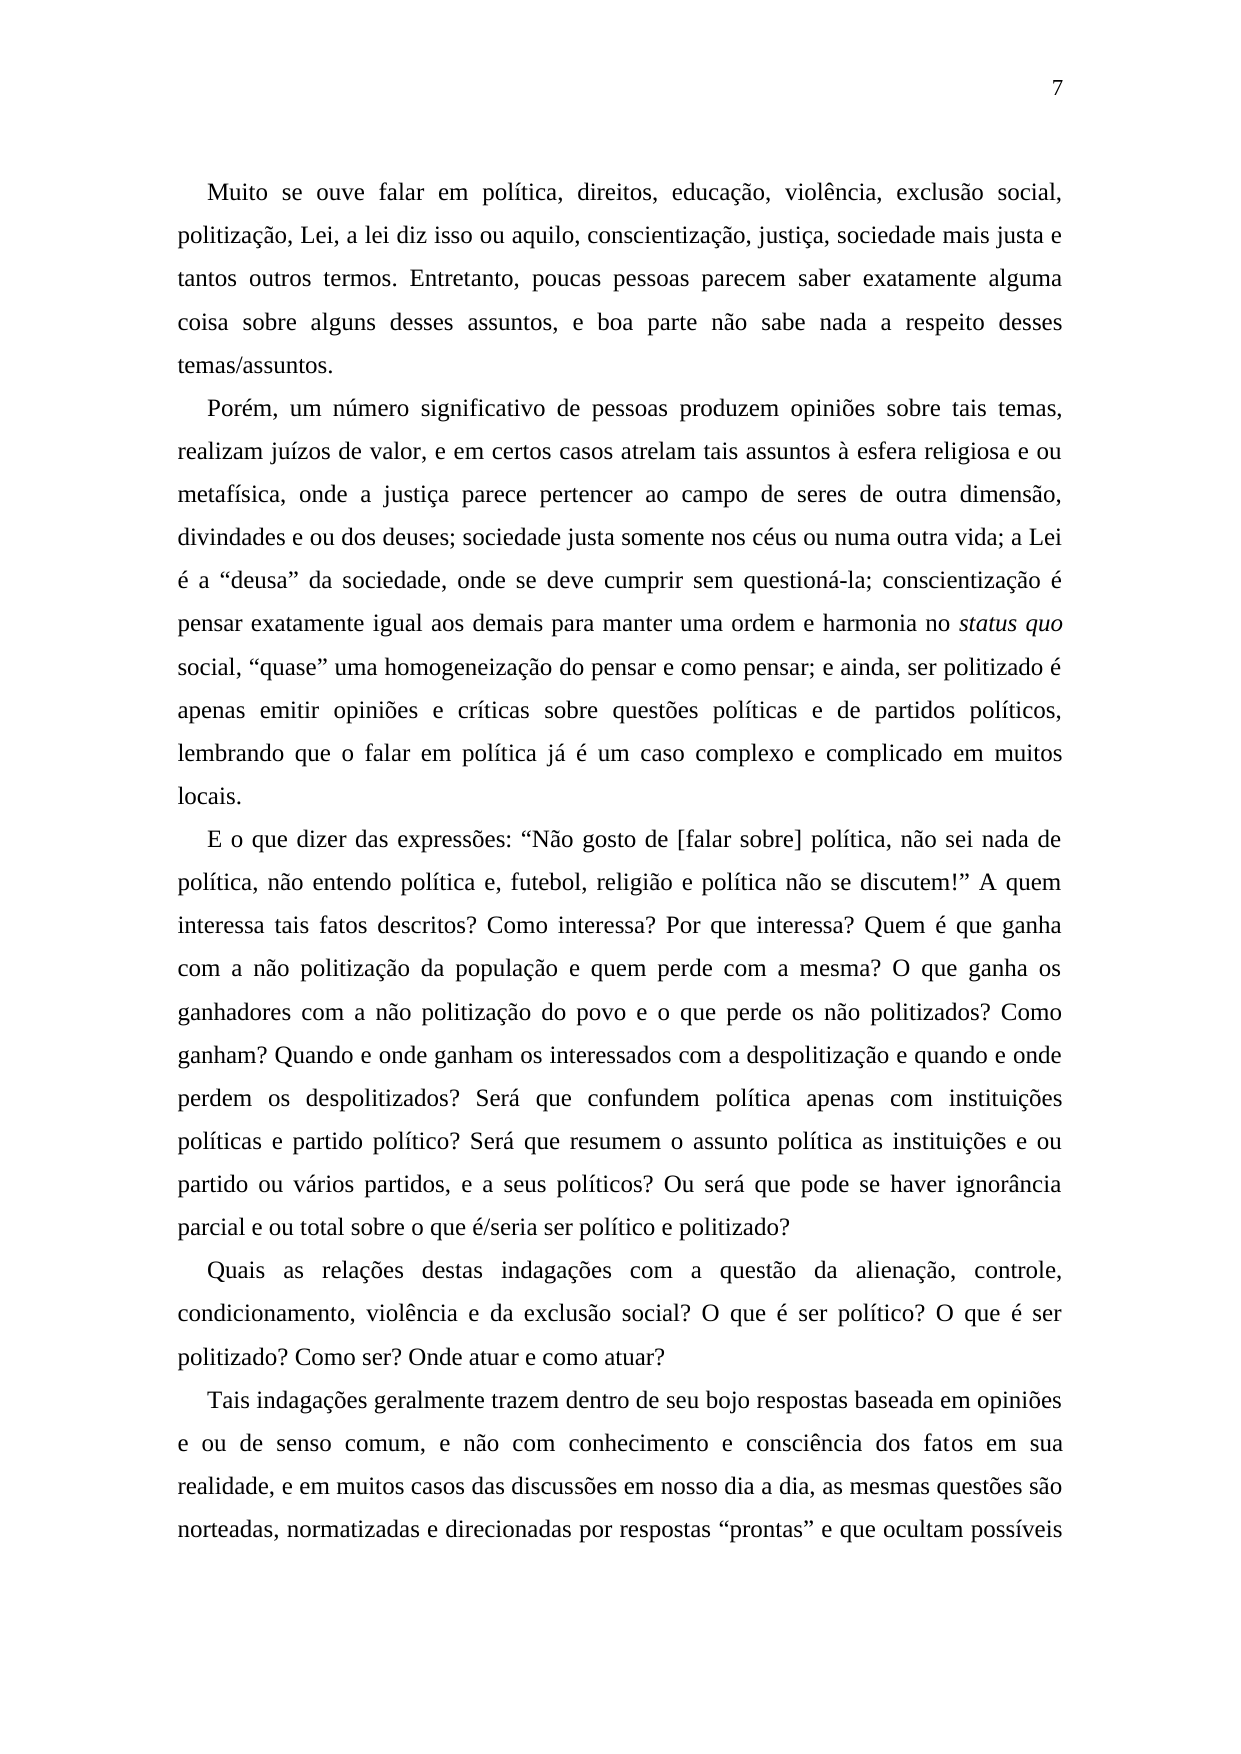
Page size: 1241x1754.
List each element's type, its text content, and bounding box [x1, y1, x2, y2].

text Muito se ouve falar em política, direitos, educação, violência, exclusão social, politização, Lei, a lei diz isso ou aquilo, conscientização, justiça, sociedade mais justa e tantos outros termos. Entretanto, poucas pessoas parecem saber exatamente alguma coisa sobre alguns desses assuntos, e boa parte não sabe nada a respeito desses temas/assuntos. [177, 177, 1063, 378]
text Porém, um número significativo de pessoas produzem opiniões sobre tais temas, realizam juízos de valor, e em certos casos atrelam tais assuntos à esfera religiosa e ou metafísica, onde a justiça parece pertencer ao campo de seres de outra dimensão, divindades e ou dos deuses; sociedade justa somente nos céus ou numa outra vida; a Lei é a “deusa” da sociedade, onde se deve cumprir sem questioná-la; conscientização é pensar exatamente igual aos demais para manter uma ordem e harmonia no status quo social, “quase” uma homogeneização do pensar e como pensar; e ainda, ser politizado é apenas emitir opiniões e críticas sobre questões políticas e de partidos políticos, lembrando que o falar em política já é um caso complexo e complicado em muitos locais. [177, 393, 1063, 810]
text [177, 1385, 1063, 1543]
text Quais as relações destas indagações com a questão da alienação, controle, condicionamento, violência e da exclusão social? O que é ser político? O que é ser politizado? Como ser? Onde atuar e como atuar? [177, 1255, 1063, 1370]
text E o que dizer das expressões: “Não gosto de [falar sobre] política, não sei nada de política, não entendo política e, futebol, religião e política não se discutem!” A quem interessa tais fatos descritos? Como interessa? Por que interessa? Quem é que ganha com a não politização da população e quem perde com a mesma? O que ganha os ganhadores com a não politização do povo e o que perde os não politizados? Como ganham? Quando e onde ganham os interessados com a despolitização e quando e onde perdem os despolitizados? Será que confundem política apenas com instituições políticas e partido político? Será que resumem o assunto política as instituições e ou partido ou vários partidos, e a seus políticos? Ou será que pode se haver ignorância parcial e ou total sobre o que é/seria ser político e politizado? [177, 824, 1063, 1241]
